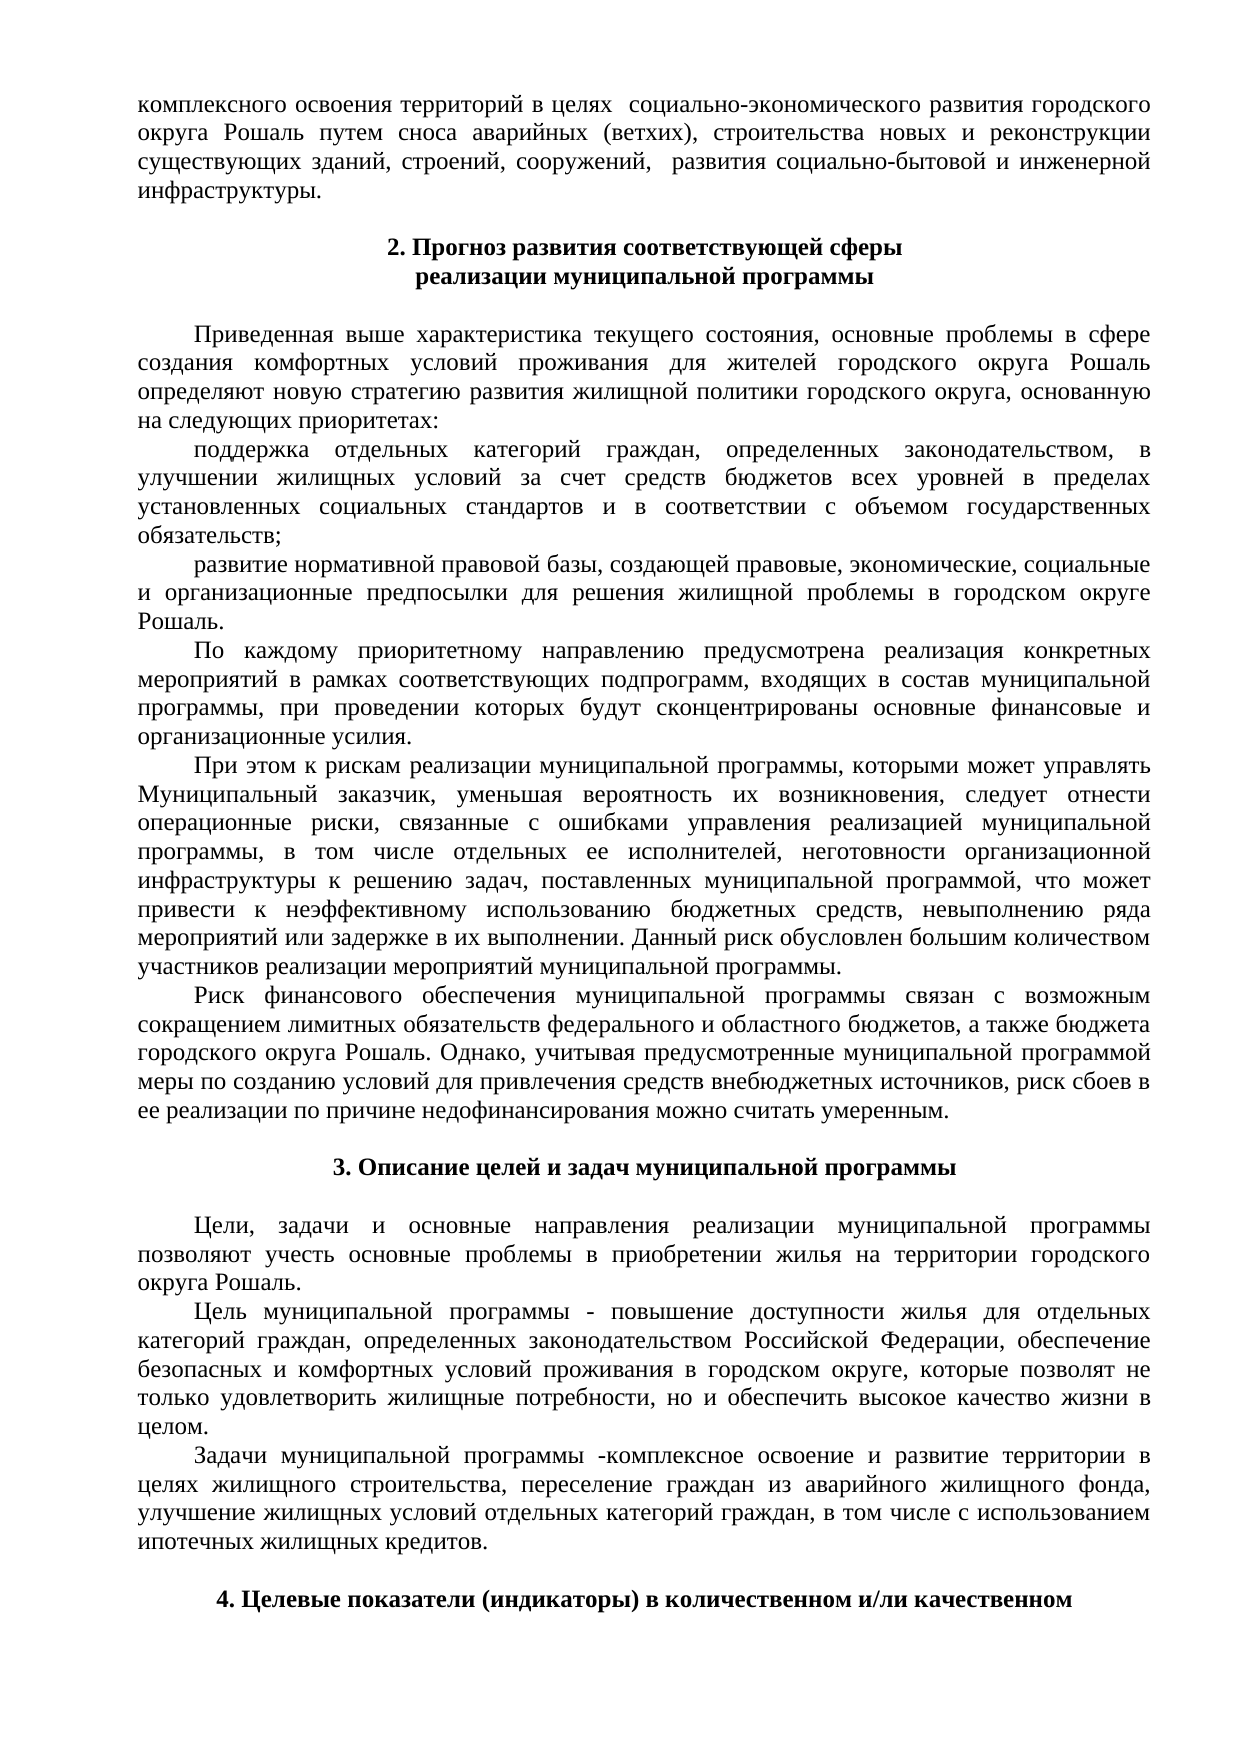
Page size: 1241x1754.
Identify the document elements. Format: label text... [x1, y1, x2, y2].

text поддержка отдельных категорий граждан, определенных законодательством, в улучшении жилищных условий за счет средств бюджетов всех уровней в пределах установленных социальных стандартов и в соответствии с объемом государственных обязательств; [137, 434, 1152, 549]
text реализации муниципальной программы [137, 261, 1152, 290]
text По каждому приоритетному направлению предусмотрена реализация конкретных мероприятий в рамках соответствующих подпрограмм, входящих в состав муниципальной программы, при проведении которых будут сконцентрированы основные финансовые и организационные усилия. [137, 635, 1152, 750]
text Приведенная выше характеристика текущего состояния, основные проблемы в сфере создания комфортных условий проживания для жителей городского округа Рошаль определяют новую стратегию развития жилищной политики городского округа, основанную на следующих приоритетах: [137, 319, 1152, 434]
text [137, 89, 1152, 204]
text Цели, задачи и основные направления реализации муниципальной программы позволяют учесть основные проблемы в приобретении жилья на территории городского округа Рошаль. [137, 1210, 1152, 1296]
text 2. Прогноз развития соответствующей сферы [137, 232, 1152, 261]
text развитие нормативной правовой базы, создающей правовые, экономические, социальные и организационные предпосылки для решения жилищной проблемы в городском округе Рошаль. [137, 549, 1152, 635]
text 4. Целевые показатели (индикаторы) в количественном и/ли качественном [137, 1584, 1152, 1612]
text При этом к рискам реализации муниципальной программы, которыми может управлять Муниципальный заказчик, уменьшая вероятность их возникновения, следует отнести операционные риски, связанные с ошибками управления реализацией муниципальной программы, в том числе отдельных ее исполнителей, неготовности организационной инфраструктуры к решению задач, поставленных муниципальной программой, что может привести к неэффективному использованию бюджетных средств, невыполнению ряда мероприятий или задержке в их выполнении. Данный риск обусловлен большим количеством участников реализации мероприятий муниципальной программы. [137, 750, 1152, 980]
text Задачи муниципальной программы -комплексное освоение и развитие территории в целях жилищного строительства, переселение граждан из аварийного жилищного фонда, улучшение жилищных условий отдельных категорий граждан, в том числе с использованием ипотечных жилищных кредитов. [137, 1440, 1152, 1555]
text 3. Описание целей и задач муниципальной программы [137, 1152, 1152, 1181]
text Риск финансового обеспечения муниципальной программы связан с возможным сокращением лимитных обязательств федерального и областного бюджетов, а также бюджета городского округа Рошаль. Однако, учитывая предусмотренные муниципальной программой меры по созданию условий для привлечения средств внебюджетных источников, риск сбоев в ее реализации по причине недофинансирования можно считать умеренным. [137, 980, 1152, 1124]
text Цель муниципальной программы - повышение доступности жилья для отдельных категорий граждан, определенных законодательством Российской Федерации, обеспечение безопасных и комфортных условий проживания в городском округе, которые позволят не только удовлетворить жилищные потребности, но и обеспечить высокое качество жизни в целом. [137, 1296, 1152, 1440]
